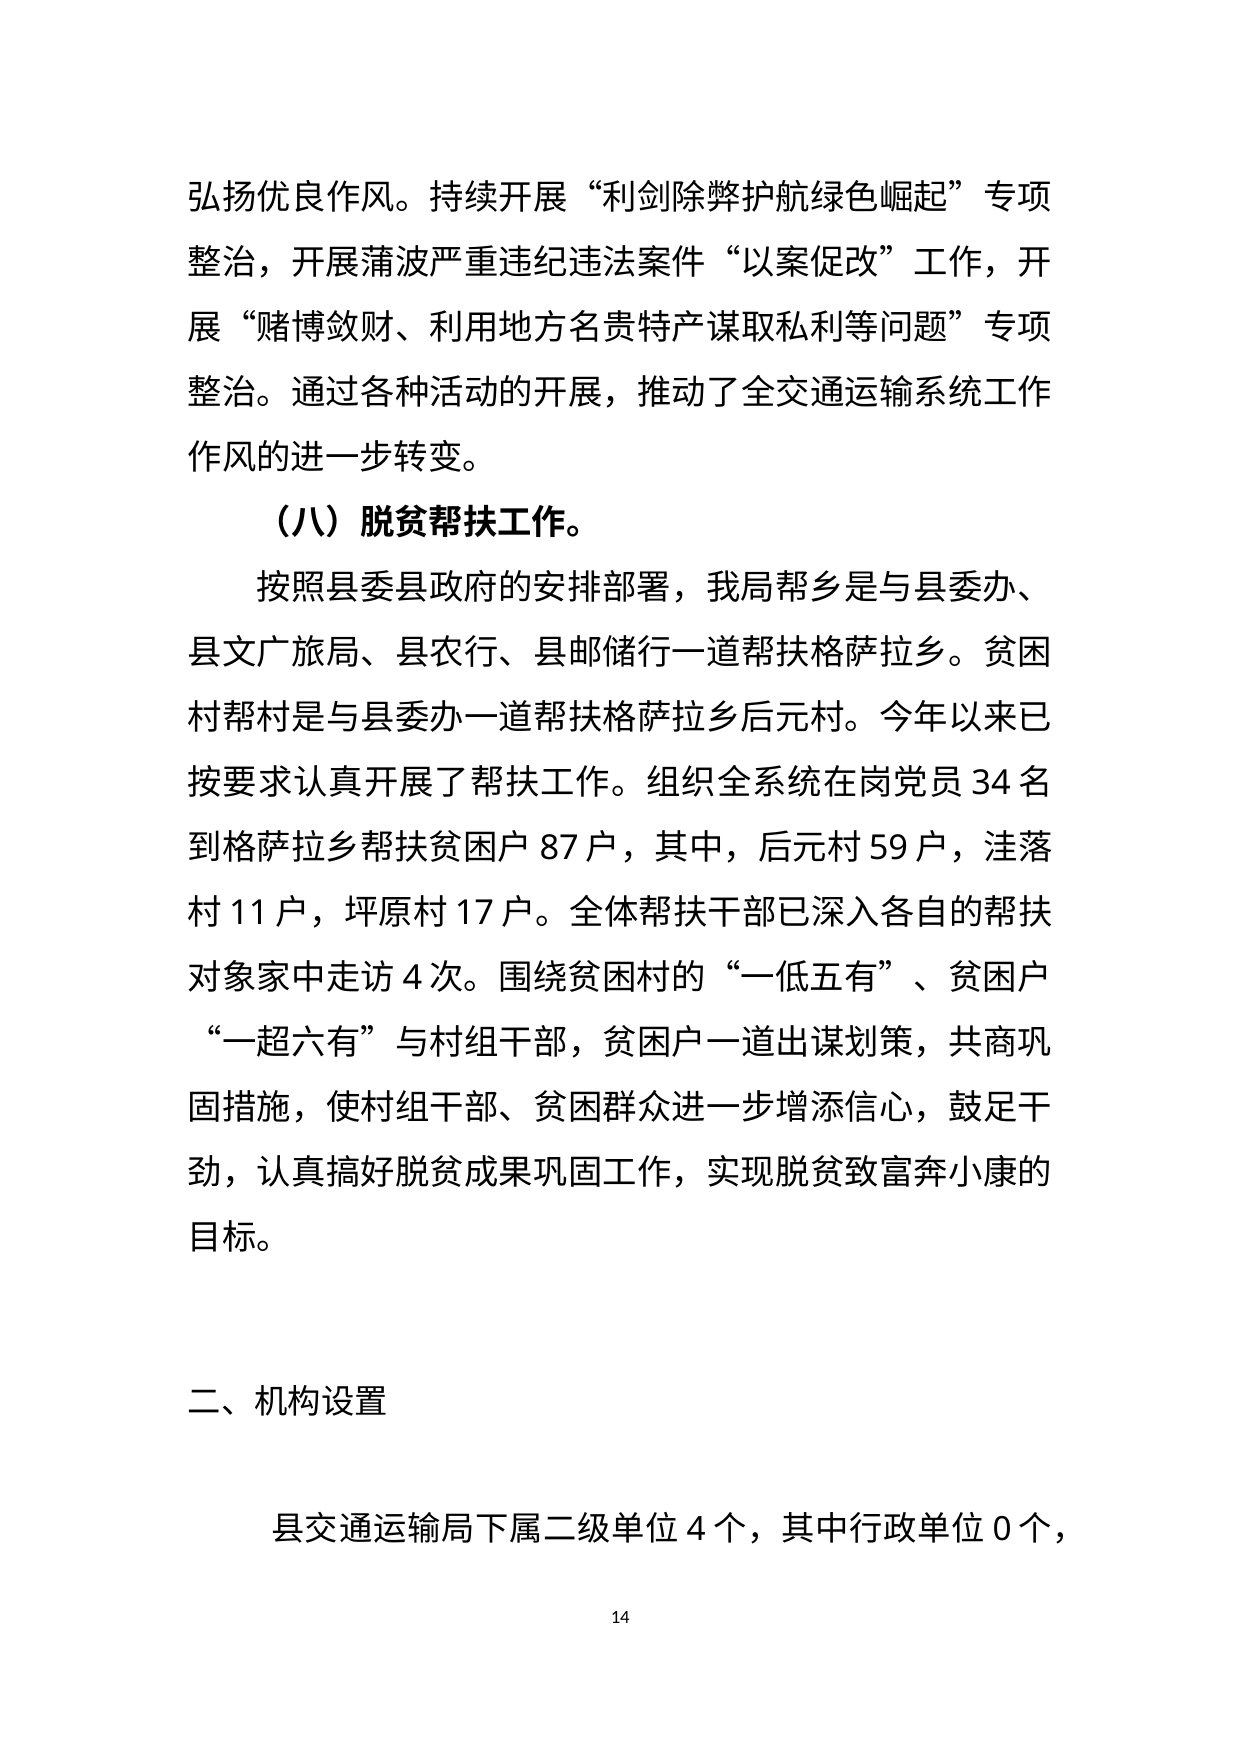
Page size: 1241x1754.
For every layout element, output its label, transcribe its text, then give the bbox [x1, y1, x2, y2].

text 按照县委县政府的安排部署，我局帮乡是与县委办、县文广旅局、县农行、县邮储行一道帮扶格萨拉乡。贫困村帮村是与县委办一道帮扶格萨拉乡后元村。今年以来已按要求认真开展了帮扶工作。组织全系统在岗党员34名到格萨拉乡帮扶贫困户87户，其中，后元村59户，洼落村11户，坪原村17户。全体帮扶干部已深入各自的帮扶对象家中走访4次。围绕贫困村的“一低五有”、贫困户“一超六有”与村组干部，贫困户一道出谋划策，共商巩固措施，使村组干部、贫困群众进一步增添信心，鼓足干劲，认真搞好脱贫成果巩固工作，实现脱贫致富奔小康的目标。 [187, 552, 1053, 1267]
subtitle 二、机构设置 [187, 1366, 1053, 1431]
text （八）脱贫帮扶工作。 [187, 487, 1053, 552]
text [187, 1493, 1053, 1558]
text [187, 162, 1053, 487]
